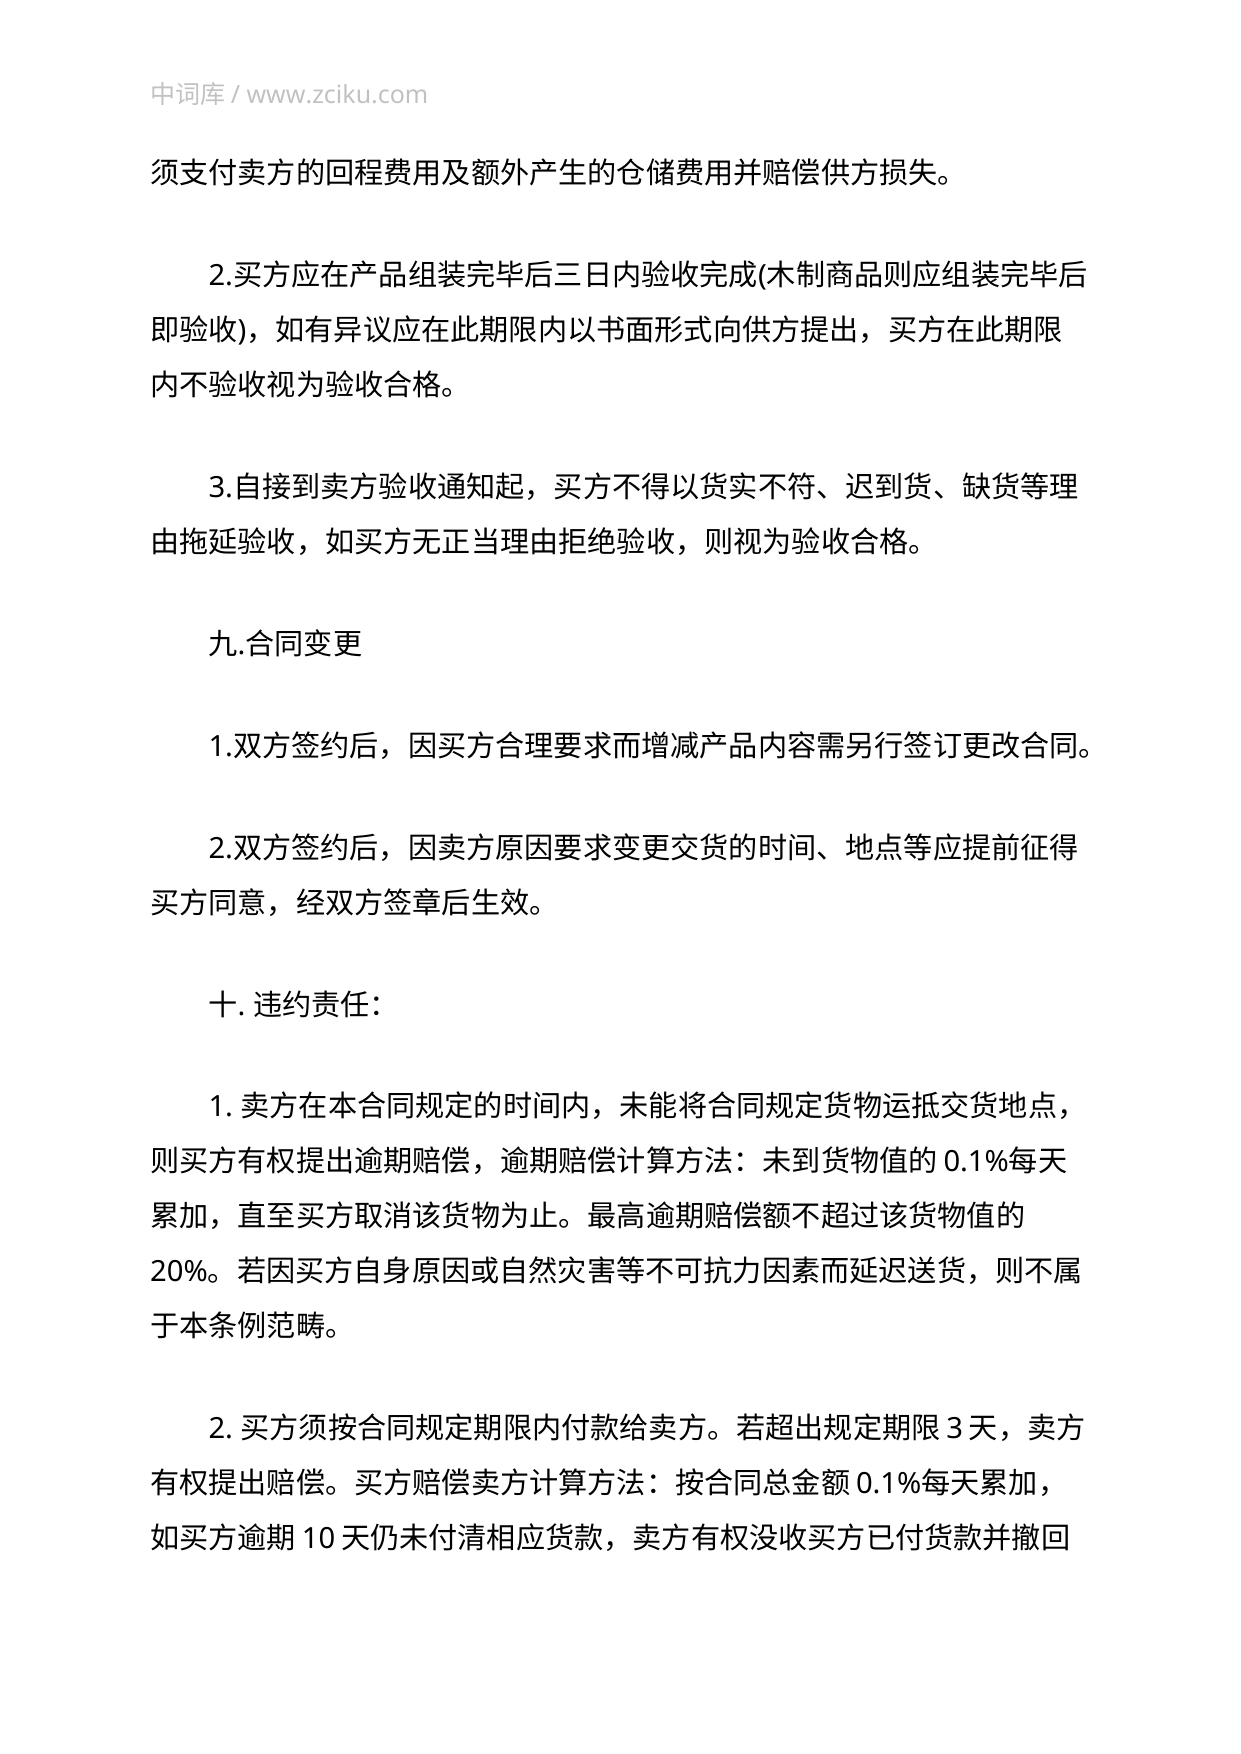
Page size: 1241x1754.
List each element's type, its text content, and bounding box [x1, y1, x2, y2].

text 十. 违约责任： [150, 981, 1090, 1023]
text 2.双方签约后，因卖方原因要求变更交货的时间、地点等应提前征得买方同意，经双方签章后生效。 [150, 824, 1090, 922]
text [150, 150, 1090, 192]
text 1.双方签约后，因买方合理要求而增减产品内容需另行签订更改合同。 [150, 722, 1090, 765]
text 2.买方应在产品组装完毕后三日内验收完成(木制商品则应组装完毕后即验收)，如有异议应在此期限内以书面形式向供方提出，买方在此期限内不验收视为验收合格。 [150, 252, 1090, 404]
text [150, 1405, 1090, 1557]
text 1. 卖方在本合同规定的时间内，未能将合同规定货物运抵交货地点，则买方有权提出逾期赔偿，逾期赔偿计算方法：未到货物值的0.1%每天累加，直至买方取消该货物为止。最高逾期赔偿额不超过该货物值的20%。若因买方自身原因或自然灾害等不可抗力因素而延迟送货，则不属于本条例范畴。 [150, 1083, 1090, 1345]
text 九.合同变更 [150, 620, 1090, 663]
text 3.自接到卖方验收通知起，买方不得以货实不符、迟到货、缺货等理由拖延验收，如买方无正当理由拒绝验收，则视为验收合格。 [150, 463, 1090, 561]
